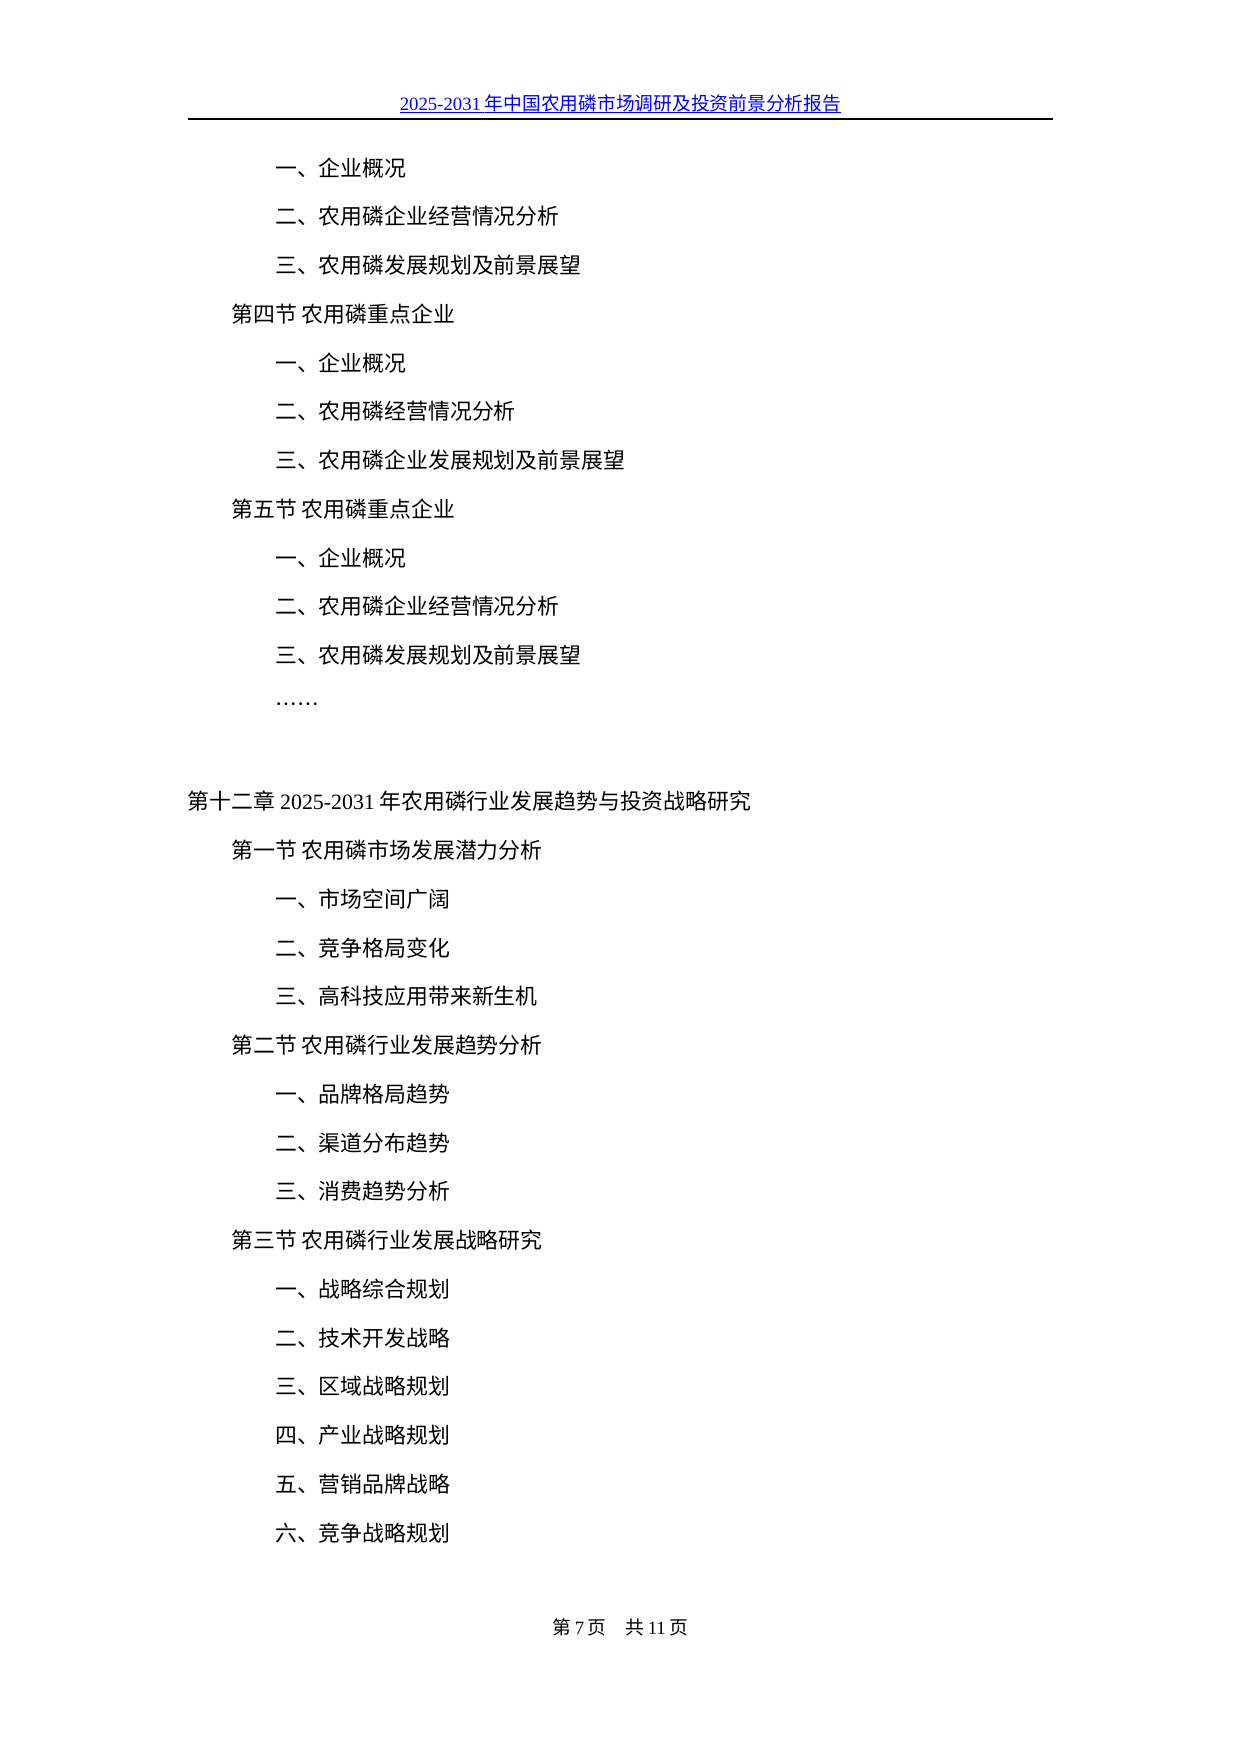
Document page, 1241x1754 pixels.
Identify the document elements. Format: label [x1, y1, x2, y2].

text [187, 150, 1053, 1548]
